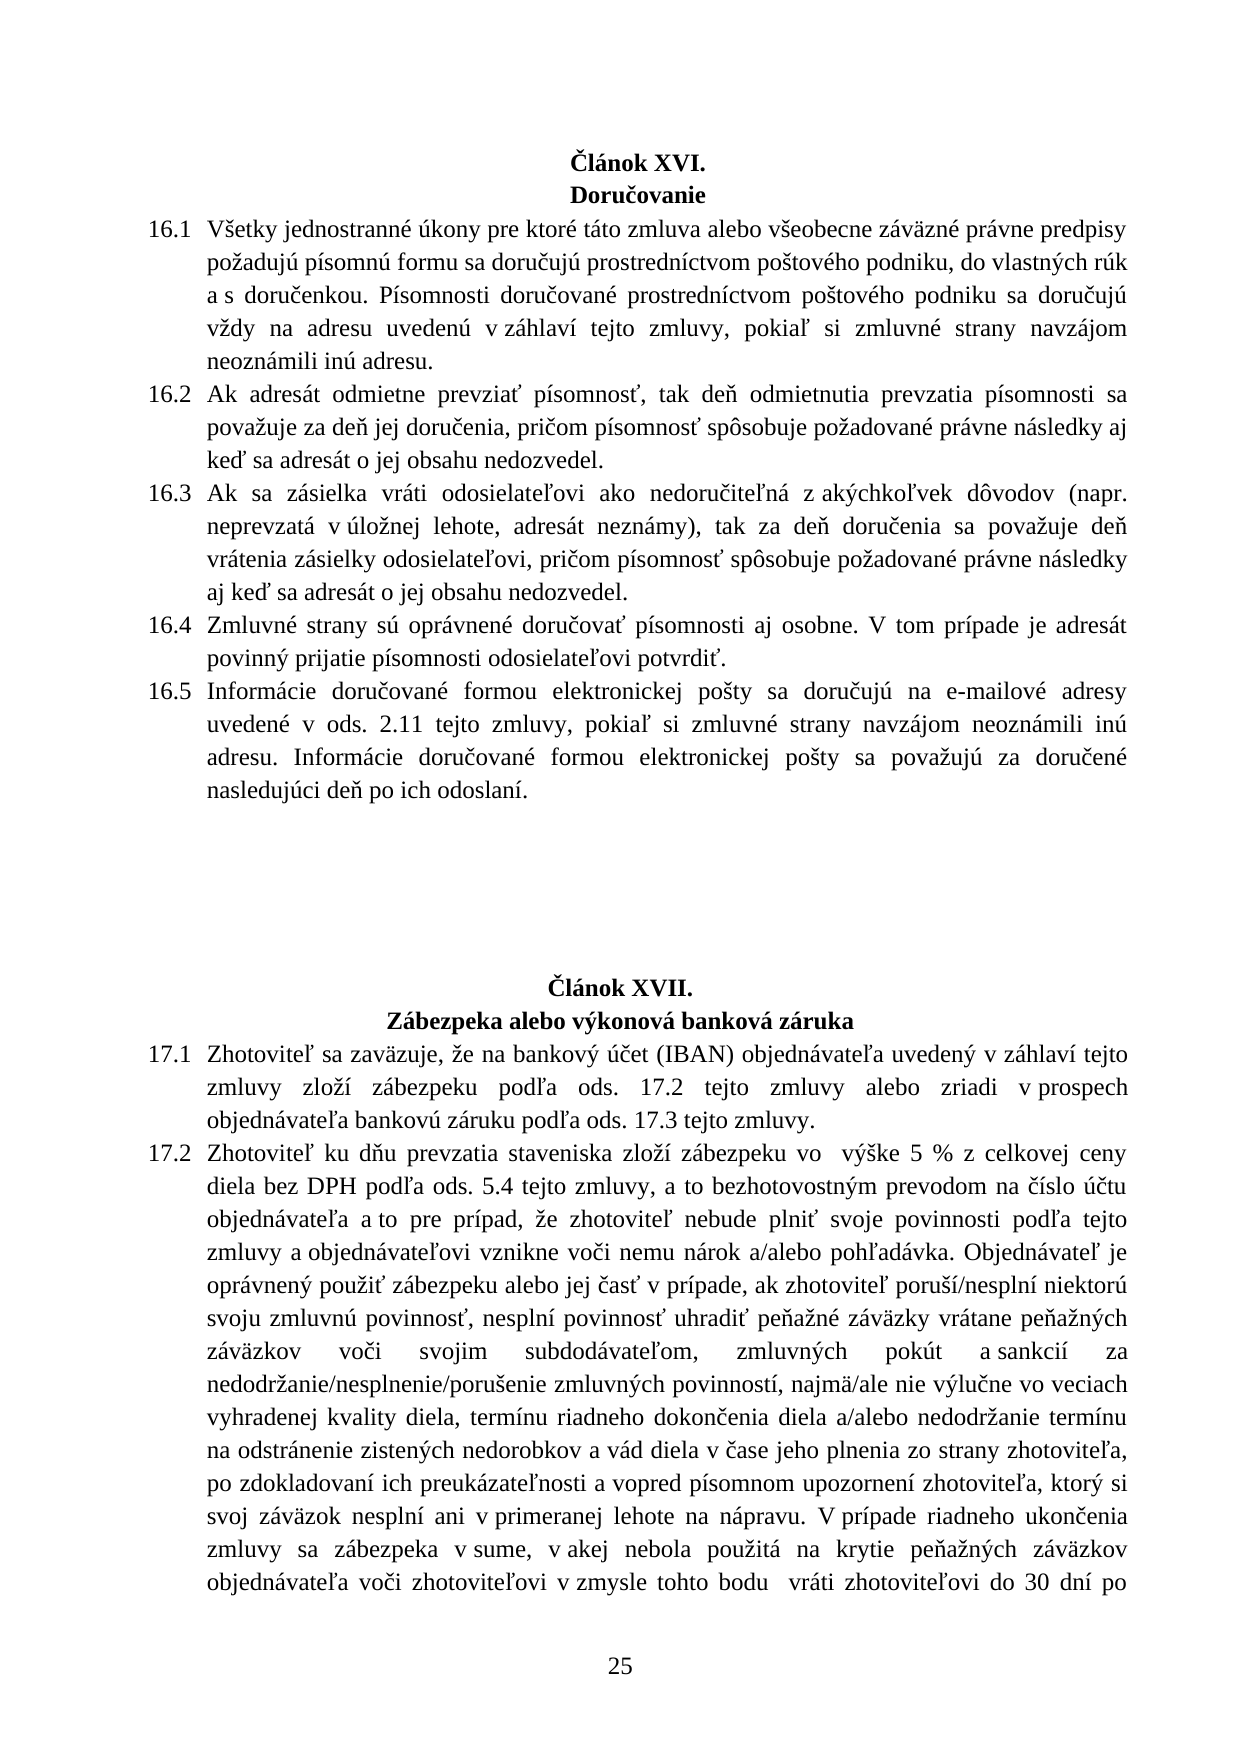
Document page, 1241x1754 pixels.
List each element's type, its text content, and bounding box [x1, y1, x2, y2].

text Článok XVI. [148, 148, 1128, 176]
list Ak sa zásielka vráti odosielateľovi ako nedoručiteľná z akýchkoľvek dôvodov (napr. neprevzatá v úložnej lehote, adresát neznámy), tak za deň doručenia sa považuje deň vrátenia zásielky odosielateľovi, pričom písomnosť spôsobuje požadované právne následky aj keď sa adresát o jej obsahu nedozvedel. [148, 478, 1128, 606]
list Ak adresát odmietne prevziať písomnosť, tak deň odmietnutia prevzatia písomnosti sa považuje za deň jej doručenia, pričom písomnosť spôsobuje požadované právne následky aj keď sa adresát o jej obsahu nedozvedel. [148, 379, 1128, 473]
text Doručovanie [148, 181, 1128, 209]
list Informácie doručované formou elektronickej pošty sa doručujú na e-mailové adresy uvedené v ods. 2.11 tejto zmluvy, pokiaľ si zmluvné strany navzájom neoznámili inú adresu. Informácie doručované formou elektronickej pošty sa považujú za doručené nasledujúci deň po ich odoslaní. [148, 676, 1128, 804]
list Všetky jednostranné úkony pre ktoré táto zmluva alebo všeobecne záväzné právne predpisy požadujú písomnú formu sa doručujú prostredníctvom poštového podniku, do vlastných rúk a s doručenkou. Písomnosti doručované prostredníctvom poštového podniku sa doručujú vždy na adresu uvedenú v záhlaví tejto zmluvy, pokiaľ si zmluvné strany navzájom neoznámili inú adresu. [148, 214, 1128, 374]
list Zhotoviteľ sa zaväzuje, že na bankový účet (IBAN) objednávateľa uvedený v záhlaví tejto zmluvy zloží zábezpeku podľa ods. 17.2 tejto zmluvy alebo zriadi v prospech objednávateľa bankovú záruku podľa ods. 17.3 tejto zmluvy. [148, 1039, 1128, 1134]
text Článok XVII. [148, 973, 1093, 1002]
list Zmluvné strany sú oprávnené doručovať písomnosti aj osobne. V tom prípade je adresát povinný prijatie písomnosti odosielateľovi potvrdiť. [148, 610, 1128, 672]
text Zábezpeka alebo výkonová banková záruka [148, 1006, 1093, 1035]
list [148, 1138, 1128, 1596]
